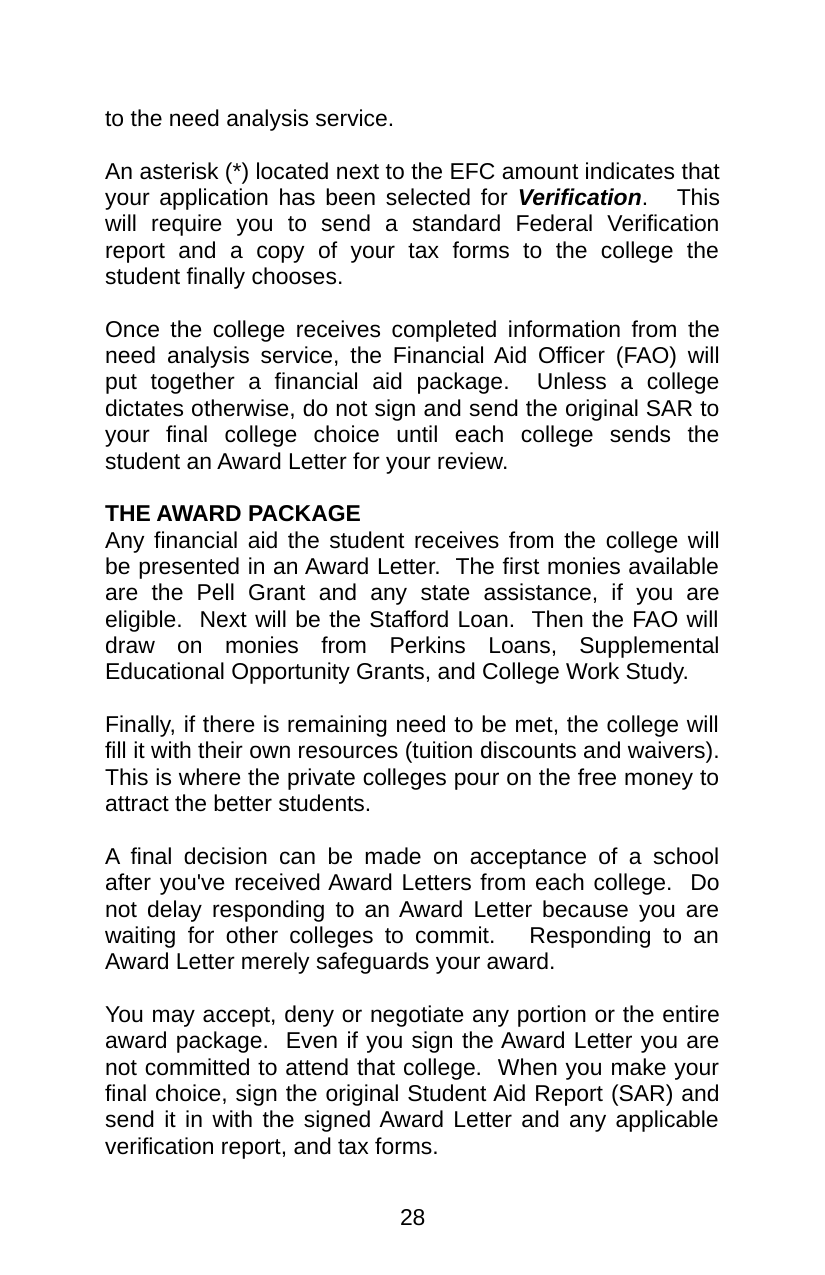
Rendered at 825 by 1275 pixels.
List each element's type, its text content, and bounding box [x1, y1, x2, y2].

text Finally, if there is remaining need to be met, the college will fill it with their own resources (tuition discounts and waivers). This is where the private colleges pour on the free money to attract the better students. [105, 711, 720, 817]
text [105, 105, 720, 131]
text Once the college receives completed information from the need analysis service, the Financial Aid Officer (FAO) will put together a financial aid package. Unless a college dictates otherwise, do not sign and send the original SAR to your final college choice until each college sends the student an Award Letter for your review. [105, 316, 720, 474]
text An asterisk (*) located next to the EFC amount indicates that your application has been selected for Verification. This will require you to send a standard Federal Verification report and a copy of your tax forms to the college the student finally chooses. [105, 158, 720, 289]
text THE AWARD PACKAGE [105, 500, 720, 527]
text Any financial aid the student receives from the college will be presented in an Award Letter. The first monies available are the Pell Grant and any state assistance, if you are eligible. Next will be the Stafford Loan. Then the FAO will draw on monies from Perkins Loans, Supplemental Educational Opportunity Grants, and College Work Study. [105, 527, 720, 685]
text You may accept, deny or negotiate any portion or the entire award package. Even if you sign the Award Letter you are not committed to attend that college. When you make your final choice, sign the original Student Aid Report (SAR) and send it in with the signed Award Letter and any applicable verification report, and tax forms. [105, 1001, 720, 1159]
text A final decision can be made on acceptance of a school after you've received Award Letters from each college. Do not delay responding to an Award Letter because you are waiting for other colleges to commit. Responding to an Award Letter merely safeguards your award. [105, 843, 720, 975]
